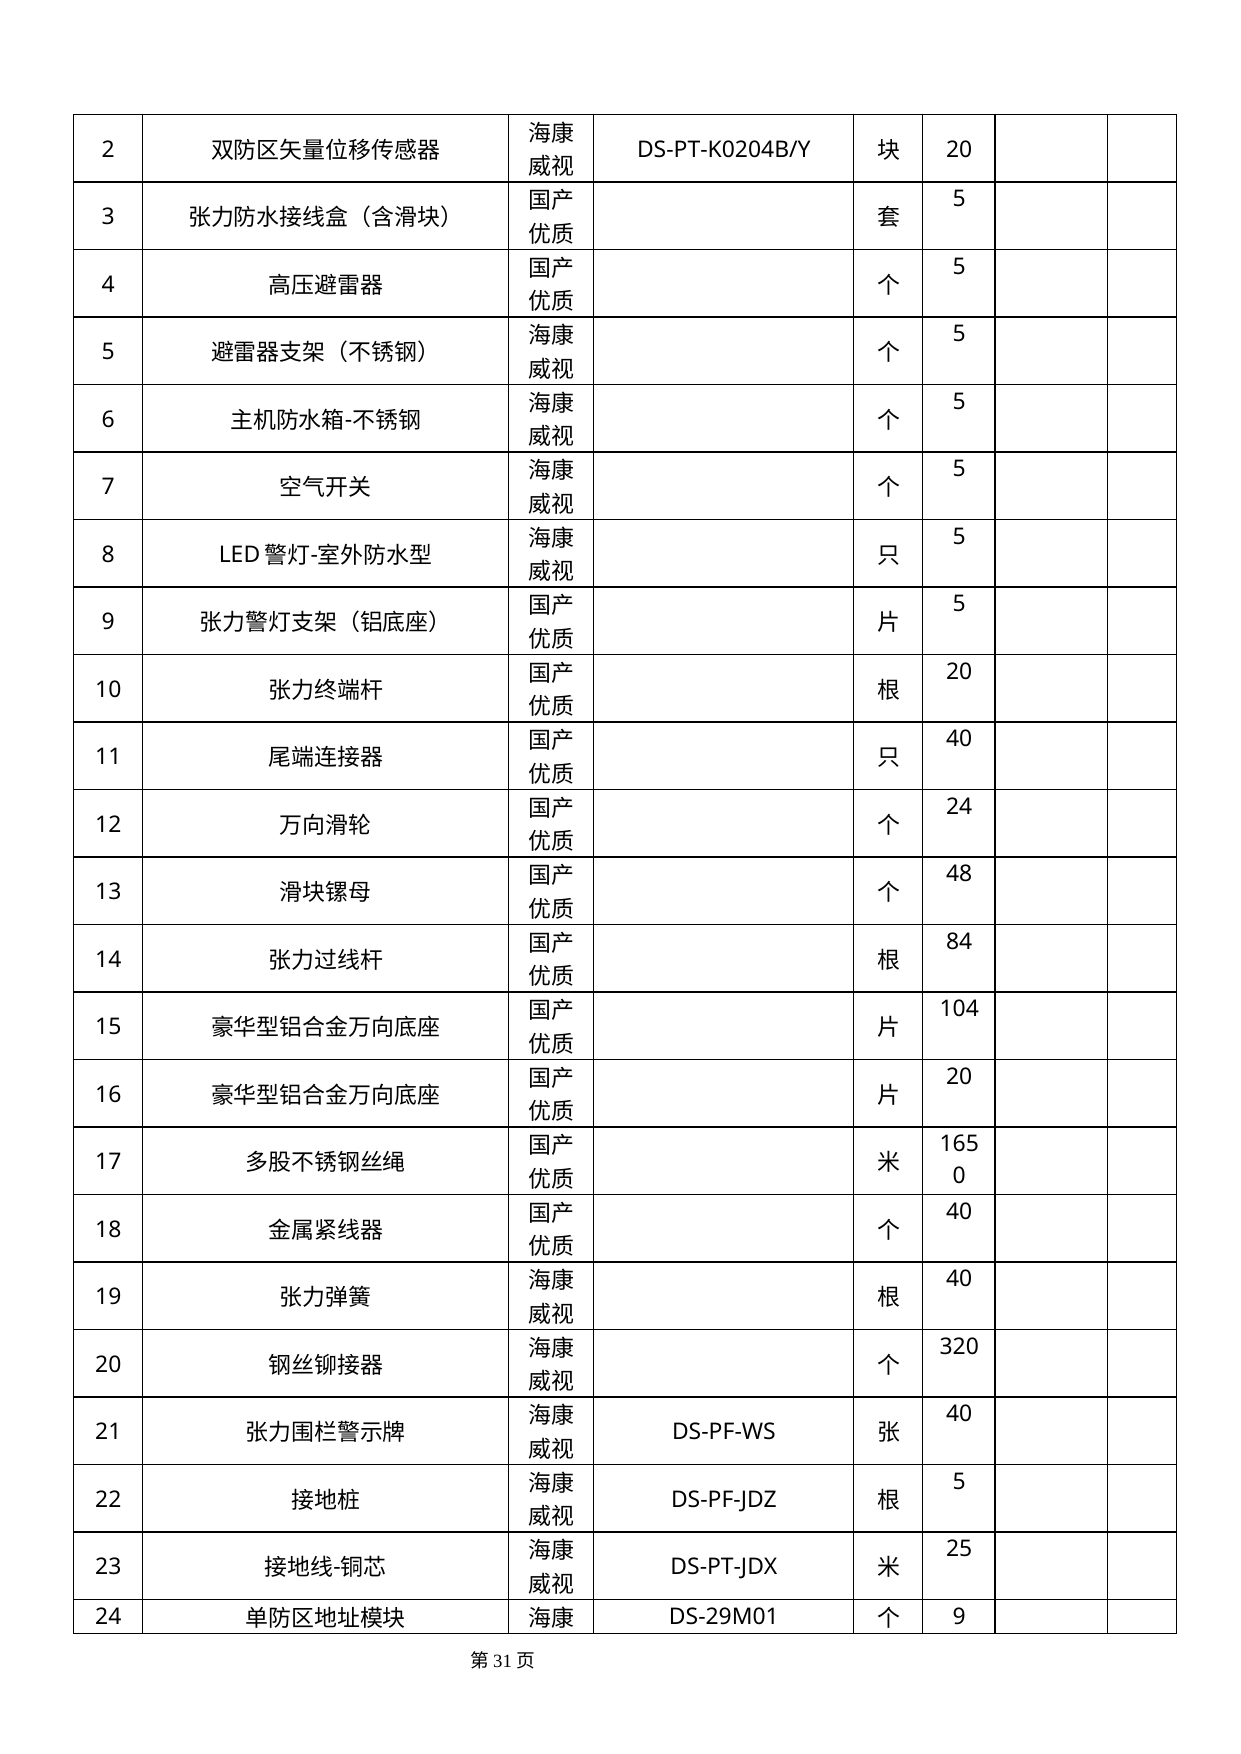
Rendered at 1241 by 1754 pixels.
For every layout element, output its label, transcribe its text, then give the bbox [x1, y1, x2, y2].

table_cell 20 [923, 655, 994, 721]
table_cell [594, 183, 853, 249]
table_cell [594, 655, 853, 721]
table_cell [1108, 385, 1176, 451]
table_cell 9 [923, 1600, 994, 1633]
table_cell 国产优质 [509, 925, 593, 991]
table_cell 国产优质 [509, 858, 593, 924]
table_cell 多股不锈钢丝绳 [143, 1128, 508, 1194]
table_cell [996, 1600, 1107, 1633]
table_cell 个 [854, 790, 922, 856]
table_cell 国产优质 [509, 1128, 593, 1194]
table_cell [594, 790, 853, 856]
table_cell 滑块镙母 [143, 858, 508, 924]
table_cell 国产优质 [509, 250, 593, 316]
table_cell [1108, 858, 1176, 924]
table_cell [1108, 655, 1176, 721]
table_cell 张力围栏警示牌 [143, 1398, 508, 1464]
table_cell 片 [854, 1060, 922, 1126]
table_cell 张力过线杆 [143, 925, 508, 991]
table_cell 张力警灯支架（铝底座） [143, 588, 508, 654]
table_cell 海康威视 [509, 1533, 593, 1599]
table_cell 个 [854, 453, 922, 519]
table_cell 15 [74, 993, 142, 1059]
table_cell 12 [74, 790, 142, 856]
table_cell 5 [923, 453, 994, 519]
table_cell 1650 [923, 1128, 994, 1194]
table_cell 个 [854, 1600, 922, 1633]
table_cell 40 [923, 1398, 994, 1464]
table_cell [996, 115, 1107, 181]
table_cell 20 [74, 1330, 142, 1396]
table_cell 320 [923, 1330, 994, 1396]
table_cell 17 [74, 1128, 142, 1194]
table_cell [996, 1330, 1107, 1396]
table_cell [996, 723, 1107, 789]
table_cell [996, 385, 1107, 451]
table_cell LED警灯-室外防水型 [143, 520, 508, 586]
table_cell 海康威视 [509, 1263, 593, 1329]
table_cell [594, 318, 853, 384]
table_cell [996, 1533, 1107, 1599]
table_cell 万向滑轮 [143, 790, 508, 856]
table_cell 国产优质 [509, 1195, 593, 1261]
table_cell 个 [854, 858, 922, 924]
table_cell 海康威视 [509, 1465, 593, 1531]
table_cell DS-29M01 [594, 1600, 853, 1633]
table_cell 套 [854, 183, 922, 249]
table_cell 海康威视 [509, 1330, 593, 1396]
table_cell 9 [74, 588, 142, 654]
table_cell 19 [74, 1263, 142, 1329]
table_cell 3 [74, 183, 142, 249]
table_cell 5 [923, 183, 994, 249]
table_cell 5 [923, 250, 994, 316]
table_cell [1108, 588, 1176, 654]
table_cell DS-PF-WS [594, 1398, 853, 1464]
table_cell [1108, 1533, 1176, 1599]
table_cell 10 [74, 655, 142, 721]
table_cell 根 [854, 655, 922, 721]
table_cell 豪华型铝合金万向底座 [143, 993, 508, 1059]
table_cell [996, 1263, 1107, 1329]
table_cell [1108, 1600, 1176, 1633]
table_cell [594, 925, 853, 991]
table_cell 24 [923, 790, 994, 856]
table_cell DS-PF-JDZ [594, 1465, 853, 1531]
table_cell [594, 1060, 853, 1126]
table_cell 个 [854, 250, 922, 316]
table_cell DS-PT-JDX [594, 1533, 853, 1599]
table_cell [996, 858, 1107, 924]
table_cell [594, 1330, 853, 1396]
table_cell [594, 588, 853, 654]
table_cell [594, 1128, 853, 1194]
table_cell [594, 858, 853, 924]
table_cell [996, 1398, 1107, 1464]
table_cell [996, 1195, 1107, 1261]
table_cell 接地线-铜芯 [143, 1533, 508, 1599]
table_cell 海康威视 [509, 385, 593, 451]
table_cell [1108, 183, 1176, 249]
table_cell 国产优质 [509, 993, 593, 1059]
table_cell [1108, 115, 1176, 181]
table_cell 23 [74, 1533, 142, 1599]
table_cell 5 [923, 385, 994, 451]
table_cell 米 [854, 1533, 922, 1599]
table_cell [1108, 250, 1176, 316]
table_cell 根 [854, 925, 922, 991]
table_cell [996, 790, 1107, 856]
table_cell [996, 1060, 1107, 1126]
table_cell 张力弹簧 [143, 1263, 508, 1329]
table_cell [1108, 453, 1176, 519]
table_cell 5 [923, 588, 994, 654]
table_cell 只 [854, 723, 922, 789]
table_cell 5 [923, 1465, 994, 1531]
table_cell [1108, 790, 1176, 856]
table_cell [996, 993, 1107, 1059]
table_cell 国产优质 [509, 790, 593, 856]
table_cell 24 [74, 1600, 142, 1633]
table_cell 双防区矢量位移传感器 [143, 115, 508, 181]
table_cell 米 [854, 1128, 922, 1194]
table_cell 5 [74, 318, 142, 384]
table_cell 2 [74, 115, 142, 181]
table_cell 避雷器支架（不锈钢） [143, 318, 508, 384]
table_cell [594, 385, 853, 451]
table_cell 根 [854, 1465, 922, 1531]
table_cell 20 [923, 1060, 994, 1126]
table_cell 13 [74, 858, 142, 924]
table_cell 海康威视 [509, 1600, 593, 1633]
table_cell [996, 925, 1107, 991]
table_cell 国产优质 [509, 183, 593, 249]
table_cell [996, 1128, 1107, 1194]
table_cell 钢丝铆接器 [143, 1330, 508, 1396]
table_cell 块 [854, 115, 922, 181]
table_cell DS-PT-K0204B/Y [594, 115, 853, 181]
table_cell 14 [74, 925, 142, 991]
table_cell 海康威视 [509, 1398, 593, 1464]
table_cell 20 [923, 115, 994, 181]
table_cell [1108, 1263, 1176, 1329]
table_cell 21 [74, 1398, 142, 1464]
table_cell 国产优质 [509, 588, 593, 654]
table_cell 6 [74, 385, 142, 451]
table_cell [1108, 993, 1176, 1059]
table_cell 片 [854, 993, 922, 1059]
table_cell 84 [923, 925, 994, 991]
table_cell 国产优质 [509, 655, 593, 721]
table_cell [1108, 1195, 1176, 1261]
table_cell [1108, 723, 1176, 789]
table_cell 个 [854, 1195, 922, 1261]
table_cell [1108, 1330, 1176, 1396]
table_cell [1108, 925, 1176, 991]
table_cell 张 [854, 1398, 922, 1464]
table_cell [1108, 1465, 1176, 1531]
table_cell [1108, 318, 1176, 384]
table_cell 主机防水箱-不锈钢 [143, 385, 508, 451]
table_cell [996, 655, 1107, 721]
table_cell 片 [854, 588, 922, 654]
table_cell [594, 993, 853, 1059]
table_cell 5 [923, 520, 994, 586]
table_cell [594, 250, 853, 316]
table_cell 海康威视 [509, 453, 593, 519]
table_cell [594, 1263, 853, 1329]
table_cell 个 [854, 1330, 922, 1396]
table_cell 11 [74, 723, 142, 789]
table_cell [594, 1195, 853, 1261]
table_cell 个 [854, 318, 922, 384]
table_cell 22 [74, 1465, 142, 1531]
table_cell [1108, 1128, 1176, 1194]
table_cell 海康威视 [509, 115, 593, 181]
table_cell 40 [923, 1263, 994, 1329]
table_cell 单防区地址模块 [143, 1600, 508, 1633]
table_cell 豪华型铝合金万向底座 [143, 1060, 508, 1126]
table_cell [1108, 1060, 1176, 1126]
table_cell 空气开关 [143, 453, 508, 519]
table_cell [996, 520, 1107, 586]
table_cell 7 [74, 453, 142, 519]
table_cell 海康威视 [509, 520, 593, 586]
table_cell [1108, 1398, 1176, 1464]
table_cell 海康威视 [509, 318, 593, 384]
table_cell 8 [74, 520, 142, 586]
table_cell 4 [74, 250, 142, 316]
table_cell 25 [923, 1533, 994, 1599]
table_cell 金属紧线器 [143, 1195, 508, 1261]
table_cell 40 [923, 1195, 994, 1261]
table_cell [594, 453, 853, 519]
table_cell 40 [923, 723, 994, 789]
table_cell [594, 723, 853, 789]
table_cell 张力防水接线盒（含滑块） [143, 183, 508, 249]
table_cell [996, 183, 1107, 249]
table_cell 104 [923, 993, 994, 1059]
table_cell 18 [74, 1195, 142, 1261]
table_cell [996, 1465, 1107, 1531]
table_cell 国产优质 [509, 1060, 593, 1126]
table_cell [594, 520, 853, 586]
table_cell [1108, 520, 1176, 586]
table_cell [996, 453, 1107, 519]
table_cell 只 [854, 520, 922, 586]
table_cell 尾端连接器 [143, 723, 508, 789]
table_cell 个 [854, 385, 922, 451]
table_cell 48 [923, 858, 994, 924]
table_cell 5 [923, 318, 994, 384]
table_cell 国产优质 [509, 723, 593, 789]
table_cell [996, 250, 1107, 316]
table_cell [996, 588, 1107, 654]
table_cell 接地桩 [143, 1465, 508, 1531]
table_cell 高压避雷器 [143, 250, 508, 316]
table_cell [996, 318, 1107, 384]
table_cell 16 [74, 1060, 142, 1126]
table_cell 张力终端杆 [143, 655, 508, 721]
table_cell 根 [854, 1263, 922, 1329]
